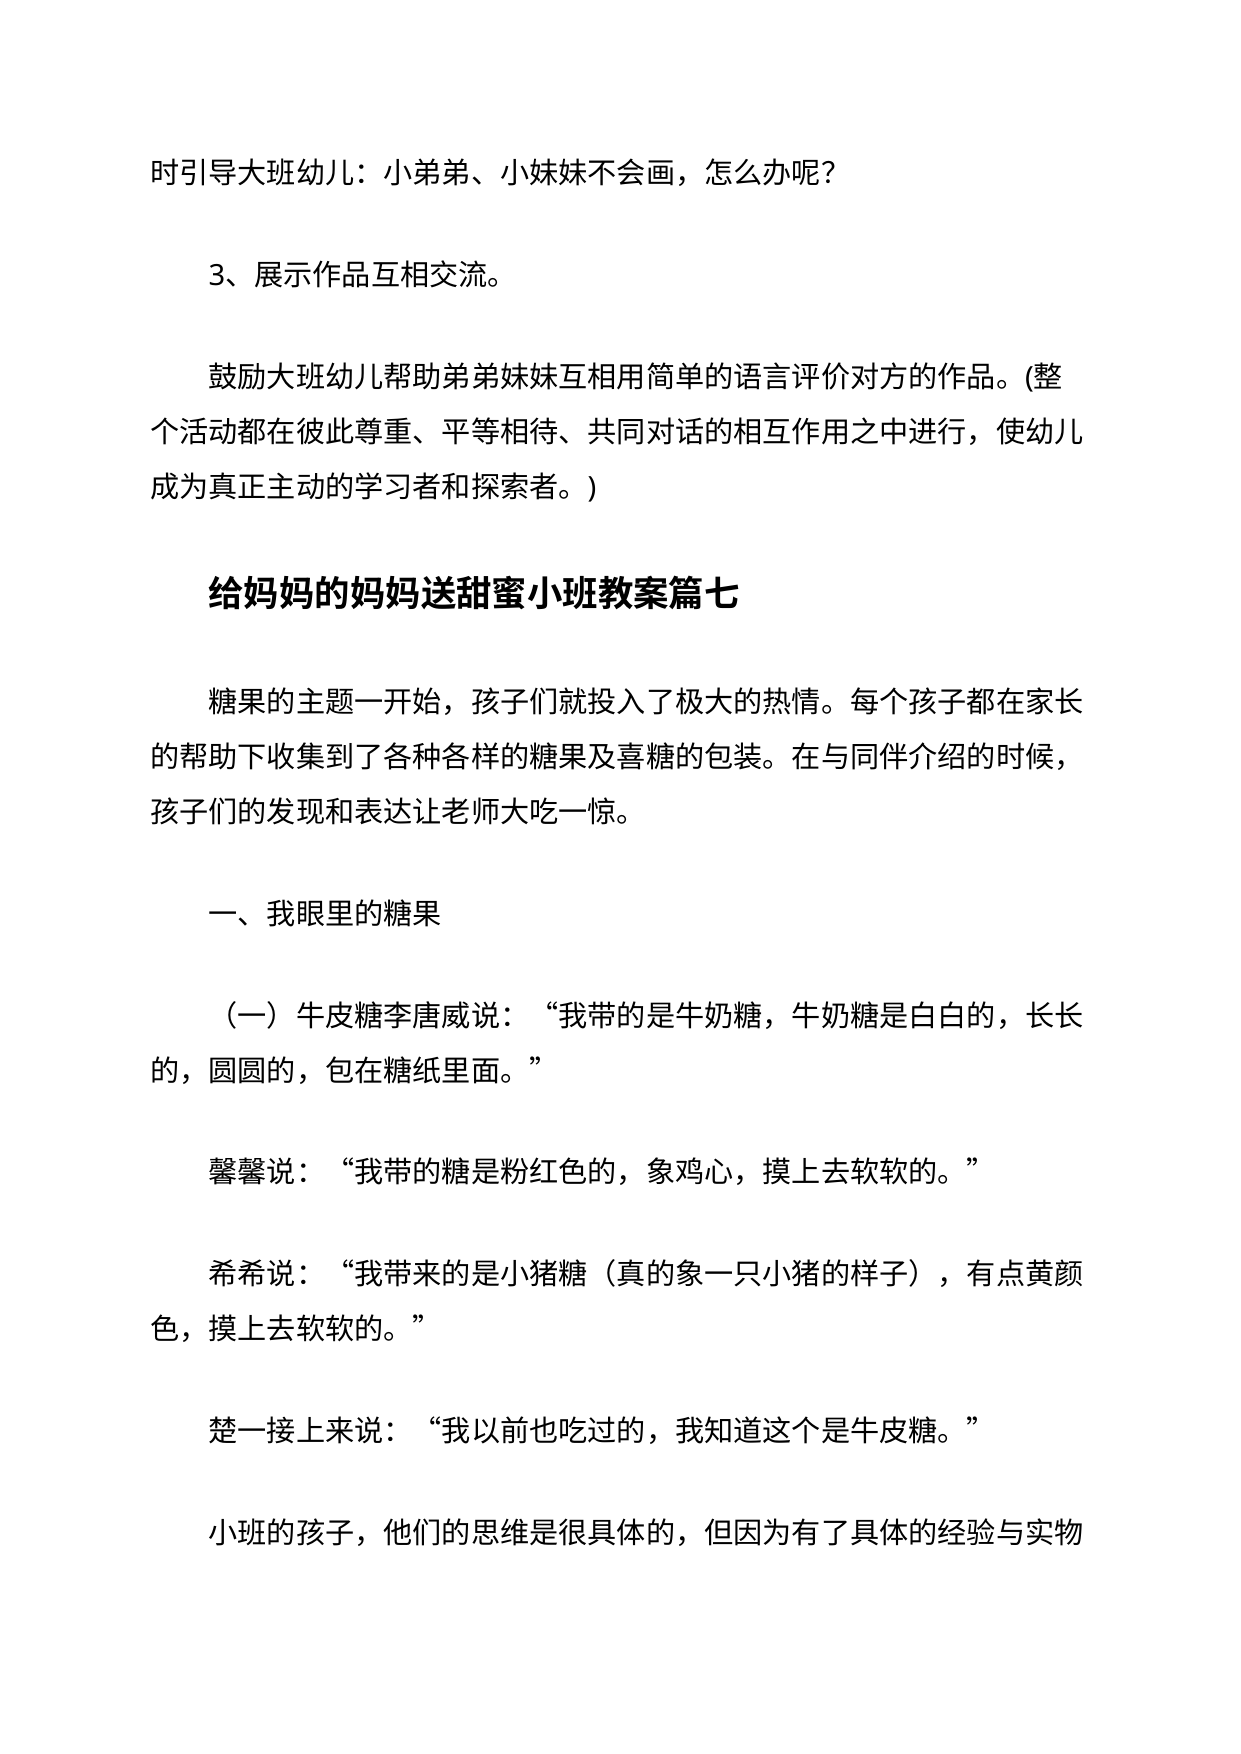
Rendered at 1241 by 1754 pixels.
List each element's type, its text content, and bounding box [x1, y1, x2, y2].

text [150, 1509, 1090, 1552]
text 鼓励大班幼儿帮助弟弟妹妹互相用简单的语言评价对方的作品。(整个活动都在彼此尊重、平等相待、共同对话的相互作用之中进行，使幼儿成为真正主动的学习者和探索者。) [150, 354, 1090, 506]
text 给妈妈的妈妈送甜蜜小班教案篇七 [150, 566, 1090, 617]
text 楚一接上来说：“我以前也吃过的，我知道这个是牛皮糖。” [150, 1407, 1090, 1450]
text 糖果的主题一开始，孩子们就投入了极大的热情。每个孩子都在家长的帮助下收集到了各种各样的糖果及喜糖的包装。在与同伴介绍的时候，孩子们的发现和表达让老师大吃一惊。 [150, 679, 1090, 831]
text 馨馨说：“我带的糖是粉红色的，象鸡心，摸上去软软的。” [150, 1149, 1090, 1191]
text 希希说：“我带来的是小猪糖（真的象一只小猪的样子），有点黄颜色，摸上去软软的。” [150, 1251, 1090, 1348]
text （一）牛皮糖李唐威说：“我带的是牛奶糖，牛奶糖是白白的，长长的，圆圆的，包在糖纸里面。” [150, 992, 1090, 1089]
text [150, 150, 1090, 192]
text 一、我眼里的糖果 [150, 891, 1090, 933]
text 3、展示作品互相交流。 [150, 252, 1090, 294]
